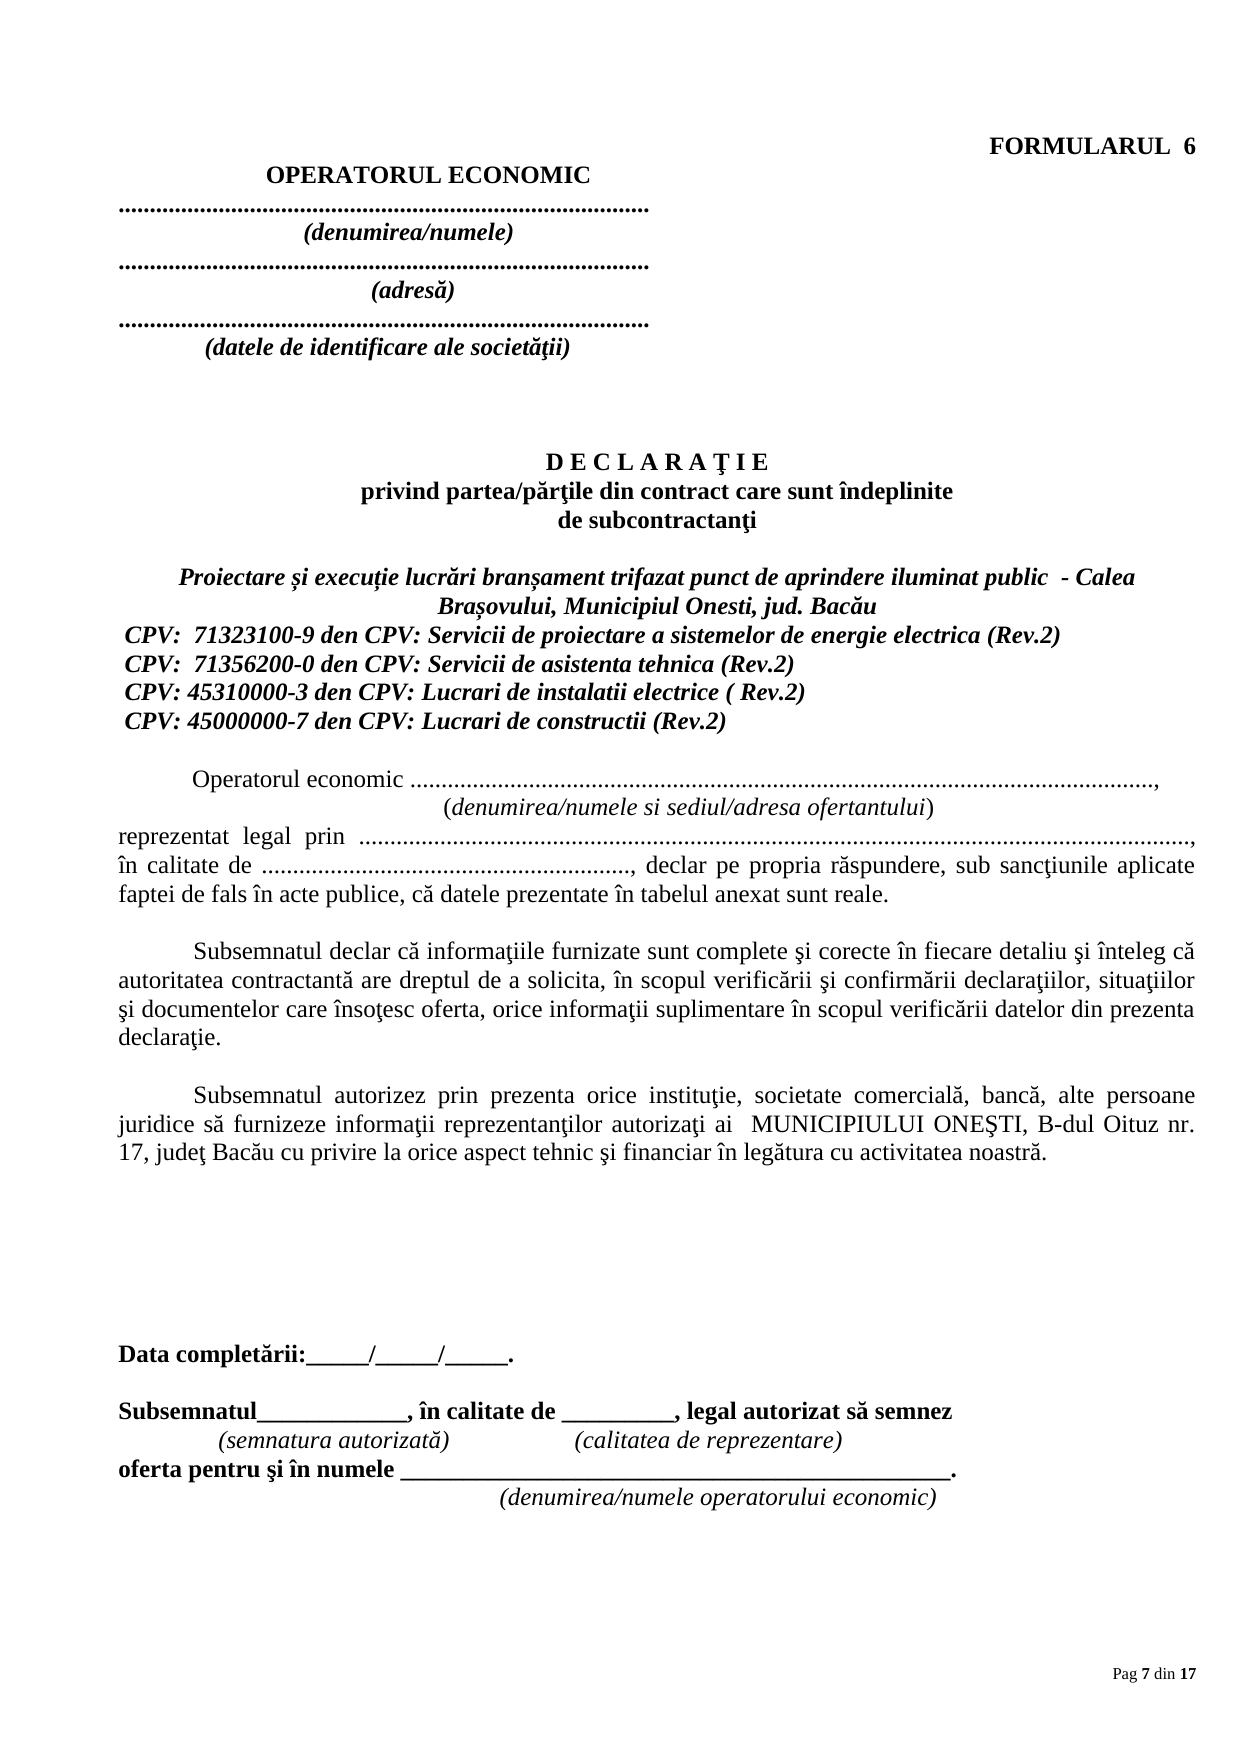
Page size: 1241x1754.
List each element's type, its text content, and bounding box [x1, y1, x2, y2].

text Proiectare și execuție lucrări branșament trifazat punct de aprindere iluminat public - Calea Brașovului, Municipiul Onesti, jud. Bacău [118, 562, 1196, 620]
text CPV: 45000000-7 den CPV: Lucrari de constructii (Rev.2) [118, 706, 1233, 735]
text (denumirea/numele) [192, 217, 1196, 246]
text Subsemnatul autorizez prin prezenta orice instituţie, societate comercială, bancă, alte persoane juridice să furnizeze informaţii reprezentanţilor autorizaţi ai MUNICIPIULUI ONEŞTI, B-dul Oituz nr. 17, judeţ Bacău cu privire la orice aspect tehnic şi financiar în legătura cu activitatea noastră. [118, 1080, 1196, 1166]
text Subsemnatul____________, în calitate de _________, legal autorizat să semnez [118, 1396, 1196, 1425]
text OPERATORUL ECONOMIC [192, 160, 1196, 189]
text ..................................................................................... [118, 189, 1196, 217]
text D E C L A R A Ţ I E [118, 447, 1196, 476]
text reprezentat legal prin ....................................................................................................................................., în calitate de ..........................................................., declar pe propria răspundere, sub sancţiunile aplicate faptei de fals în acte publice, că datele prezentate în tabelul anexat sunt reale. [118, 821, 1196, 907]
text (adresă) [339, 275, 1196, 304]
text CPV: 71323100-9 den CPV: Servicii de proiectare a sistemelor de energie electrica (Rev.2) [118, 620, 1196, 649]
text (denumirea/numele operatorului economic) [118, 1482, 1196, 1511]
text Operatorul economic ......................................................................................................................., [118, 764, 1196, 792]
text FORMULARUL 6 [118, 131, 1196, 160]
text oferta pentru şi în numele ____________________________________________. [118, 1454, 1196, 1482]
text ..................................................................................... [118, 246, 1196, 275]
text de subcontractanţi [118, 505, 1196, 534]
text Data completării:_____/_____/_____. [118, 1339, 1196, 1367]
text ..................................................................................... [118, 304, 1196, 332]
text CPV: 71356200-0 den CPV: Servicii de asistenta tehnica (Rev.2) [118, 649, 1233, 677]
text (datele de identificare ale societăţii) [192, 332, 1196, 361]
text (denumirea/numele si sediul/adresa ofertantului) [118, 792, 1196, 821]
text privind partea/părţile din contract care sunt îndeplinite [118, 476, 1196, 505]
text Subsemnatul declar că informaţiile furnizate sunt complete şi corecte în fiecare detaliu şi înteleg că autoritatea contractantă are dreptul de a solicita, în scopul verificării şi confirmării declaraţiilor, situaţiilor şi documentelor care însoţesc oferta, orice informaţii suplimentare în scopul verificării datelor din prezenta declaraţie. [118, 936, 1196, 1051]
text (semnatura autorizată) (calitatea de reprezentare) [118, 1425, 1196, 1454]
text CPV: 45310000-3 den CPV: Lucrari de instalatii electrice ( Rev.2) [118, 677, 1233, 706]
